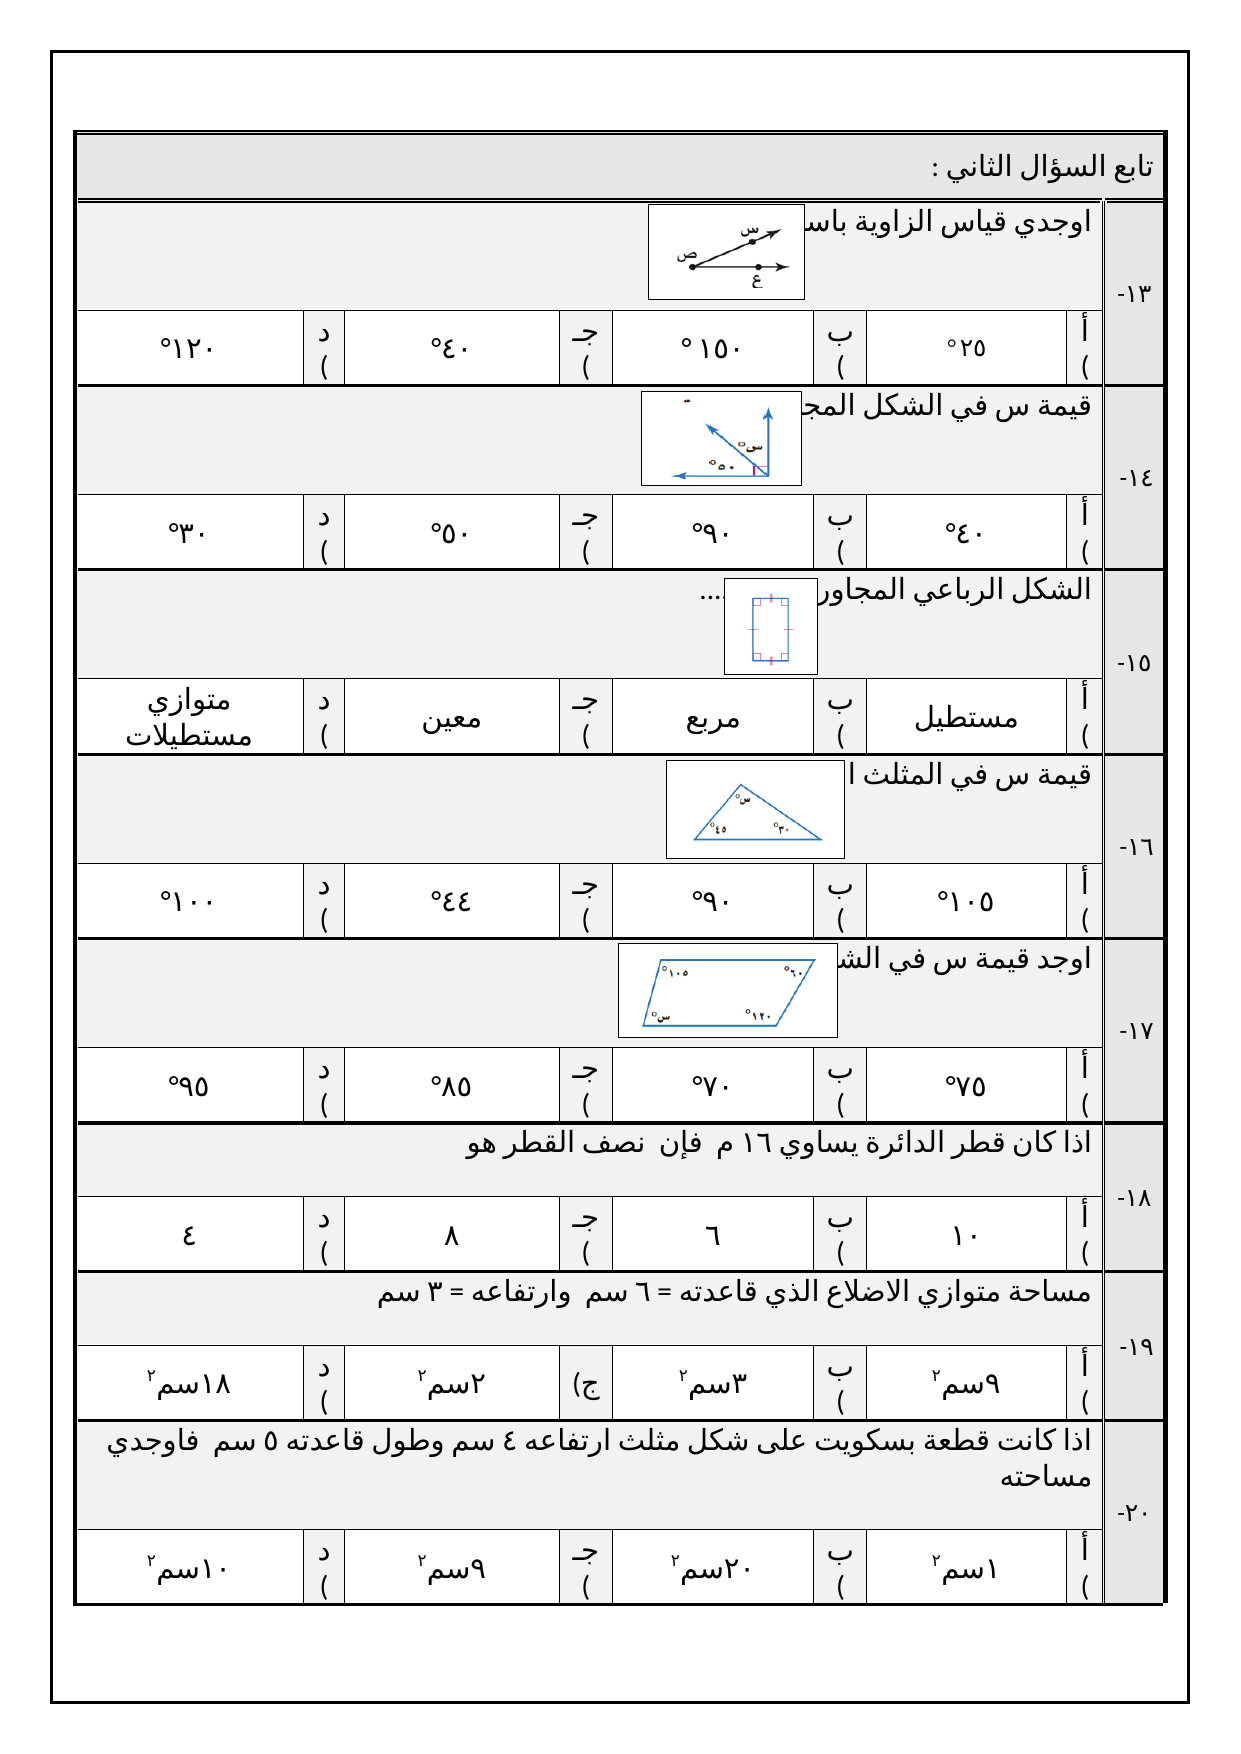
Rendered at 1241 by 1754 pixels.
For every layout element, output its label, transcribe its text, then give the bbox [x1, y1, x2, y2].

table_cell د) [304, 1346, 344, 1419]
table_cell أ) [1067, 1197, 1102, 1270]
table_cell مستطيل [867, 679, 1066, 753]
table_cell أ) [1067, 1530, 1102, 1603]
table_cell د) [304, 679, 344, 753]
table_cell ب) [814, 1346, 866, 1419]
table_cell اذا كانت قطعة بسكويت على شكل مثلث ارتفاعه ٤ سم وطول قاعدته ٥ سم فاوجدي مساحته [77, 1420, 1102, 1529]
table_cell ٦ [613, 1197, 813, 1270]
table_cell د) [304, 311, 344, 384]
table_cell مربع [613, 679, 813, 753]
table_cell ٩٥° [77, 1048, 303, 1121]
table_cell ٢سم٢ [345, 1346, 559, 1419]
table_cell ٤٠° [867, 495, 1066, 568]
table_cell اوجدي قياس الزاوية باستعمال المنقلة [77, 198, 1104, 309]
table_cell قيمة س في الشكل المجاور [77, 385, 1102, 494]
table_cell ٨٥° [345, 1048, 559, 1121]
table_cell قيمة س في المثلث المجاور [77, 754, 1102, 863]
table_cell اذا كان قطر الدائرة يساوي ١٦ م فإن نصف القطر هو [77, 1122, 1102, 1196]
table_cell ٢٠سم٢ [613, 1530, 813, 1603]
table_cell جـ) [560, 679, 612, 753]
table_cell الشكل الرباعي المجاور هو .......... [77, 569, 1102, 678]
table_cell ب) [814, 495, 866, 568]
table_cell ٤٠° [345, 311, 559, 384]
table_cell ٤٤° [345, 864, 559, 937]
table_cell جـ) [560, 1048, 612, 1121]
table_cell ٨ [345, 1197, 559, 1270]
table_cell ١٥٠ ° [613, 311, 813, 384]
table_cell ١٠ [867, 1197, 1066, 1270]
table_cell د) [304, 1197, 344, 1270]
picture [739, 586, 801, 668]
table_cell ٩سم٢ [345, 1530, 559, 1603]
table_cell ١٠سم٢ [77, 1530, 303, 1603]
table_cell أ) [1067, 495, 1102, 568]
table_cell ٣سم٢ [613, 1346, 813, 1419]
table_cell ١٧- [1105, 940, 1163, 1121]
table_cell ٤ [77, 1197, 303, 1270]
table_cell د) [304, 495, 344, 568]
table_cell ٧٥° [867, 1048, 1066, 1121]
table_cell ب) [814, 311, 866, 384]
table_header تابع السؤال الثاني : [77, 135, 1163, 198]
table_cell جـ) [560, 864, 612, 937]
table_cell ١٦- [1105, 756, 1163, 937]
table_cell ٩سم٢ [867, 1346, 1066, 1419]
table_cell ب) [814, 864, 866, 937]
table_cell ١سم٢ [867, 1530, 1066, 1603]
table_cell د) [304, 864, 344, 937]
table_cell ٩٠° [613, 864, 813, 937]
table_cell ب) [814, 1197, 866, 1270]
table_cell أ) [1067, 311, 1102, 384]
table_cell ١٤- [1105, 387, 1163, 568]
picture [656, 399, 788, 479]
table_cell ب) [814, 1048, 866, 1121]
table_cell جـ) [560, 1530, 612, 1603]
picture [681, 767, 829, 852]
picture [633, 950, 820, 1031]
table_cell مساحة متوازي الاضلاع الذي قاعدته = ٦ سم وارتفاعه = ٣ سم [77, 1271, 1102, 1344]
table_cell ٣٠° [77, 495, 303, 568]
table_cell جـ) [560, 495, 612, 568]
table_cell ١٨سم٢ [77, 1346, 303, 1419]
table_cell معين [345, 679, 559, 753]
table_cell أ) [1067, 679, 1102, 753]
table_cell [867, 311, 1066, 384]
table_cell د) [304, 1048, 344, 1121]
table_cell أ) [1067, 864, 1102, 937]
table_cell ٢٠- [1105, 1422, 1163, 1603]
table_cell ١٠٥° [867, 864, 1066, 937]
table_cell ب) [814, 1530, 866, 1603]
table_cell ١٣- [1104, 198, 1163, 384]
table_cell متوازي مستطيلات [77, 679, 303, 753]
table_cell أ) [1067, 1346, 1102, 1419]
table_cell ٧٠° [613, 1048, 813, 1121]
table_cell ١٨- [1105, 1125, 1163, 1270]
table_cell ٥٠° [345, 495, 559, 568]
table_cell جـ) [560, 311, 612, 384]
table_cell ١٠٠° [77, 864, 303, 937]
table_cell ١٩- [1105, 1273, 1163, 1419]
table_cell جـ) [560, 1197, 612, 1270]
table_cell ١٥- [1105, 571, 1163, 753]
table_cell اوجد قيمة س في الشكل الرباعي [77, 938, 1102, 1047]
table_cell أ) [1067, 1048, 1102, 1121]
table_cell د) [304, 1530, 344, 1603]
table_cell ب) [814, 679, 866, 753]
table_cell ١٢٠° [77, 311, 303, 384]
table_cell ٩٠° [613, 495, 813, 568]
table_cell ج) [560, 1346, 612, 1419]
